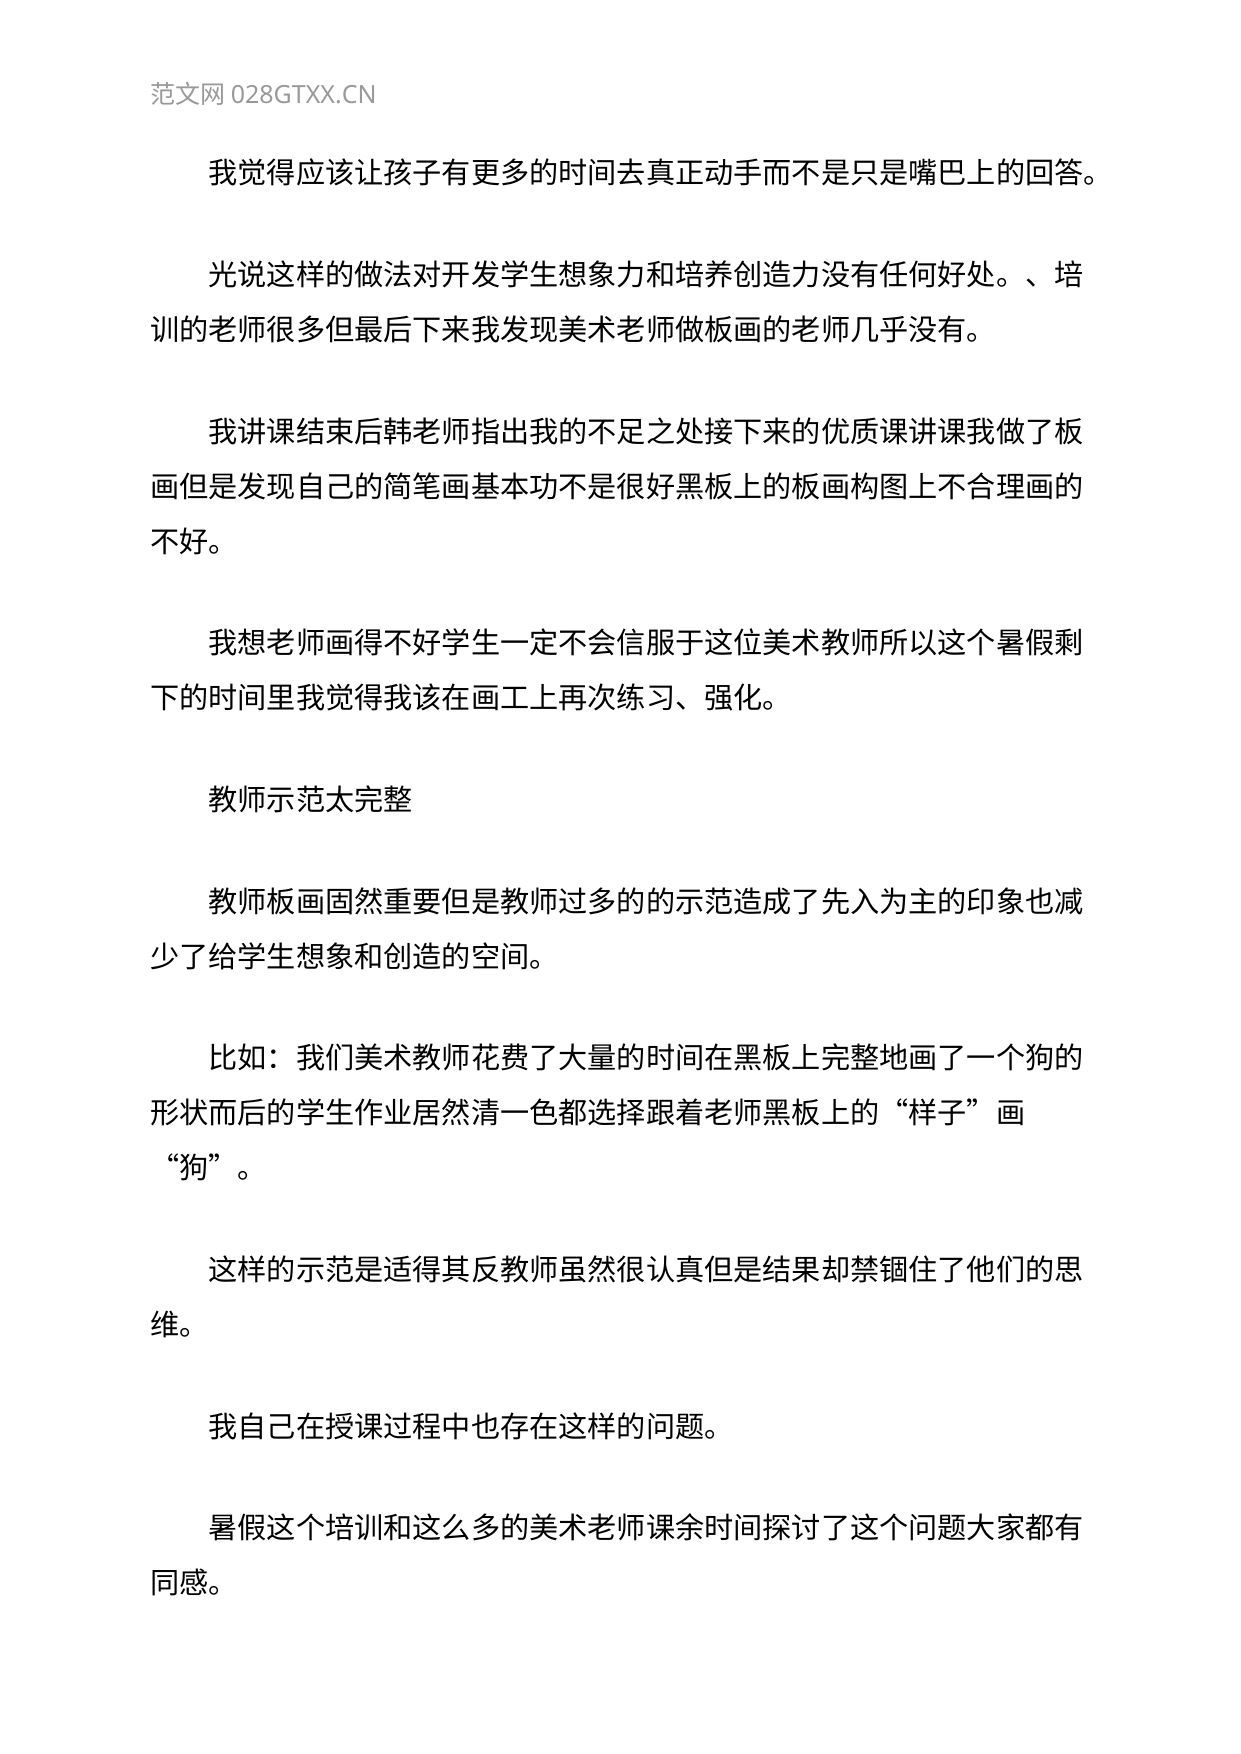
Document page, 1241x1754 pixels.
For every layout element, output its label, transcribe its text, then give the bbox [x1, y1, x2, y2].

text 我想老师画得不好学生一定不会信服于这位美术教师所以这个暑假剩下的时间里我觉得我该在画工上再次练习、强化。 [150, 620, 1090, 717]
text 教师示范太完整 [150, 777, 1090, 819]
text 这样的示范是适得其反教师虽然很认真但是结果却禁锢住了他们的思维。 [150, 1247, 1090, 1344]
text 我自己在授课过程中也存在这样的问题。 [150, 1403, 1090, 1446]
text 暑假这个培训和这么多的美术老师课余时间探讨了这个问题大家都有同感。 [150, 1505, 1090, 1602]
text 教师板画固然重要但是教师过多的的示范造成了先入为主的印象也减少了给学生想象和创造的空间。 [150, 878, 1090, 976]
text 比如：我们美术教师花费了大量的时间在黑板上完整地画了一个狗的形状而后的学生作业居然清一色都选择跟着老师黑板上的“样子”画“狗”。 [150, 1035, 1090, 1187]
text 我讲课结束后韩老师指出我的不足之处接下来的优质课讲课我做了板画但是发现自己的简笔画基本功不是很好黑板上的板画构图上不合理画的不好。 [150, 408, 1090, 561]
text 光说这样的做法对开发学生想象力和培养创造力没有任何好处。、培训的老师很多但最后下来我发现美术老师做板画的老师几乎没有。 [150, 252, 1090, 349]
text 我觉得应该让孩子有更多的时间去真正动手而不是只是嘴巴上的回答。 [150, 150, 1090, 192]
